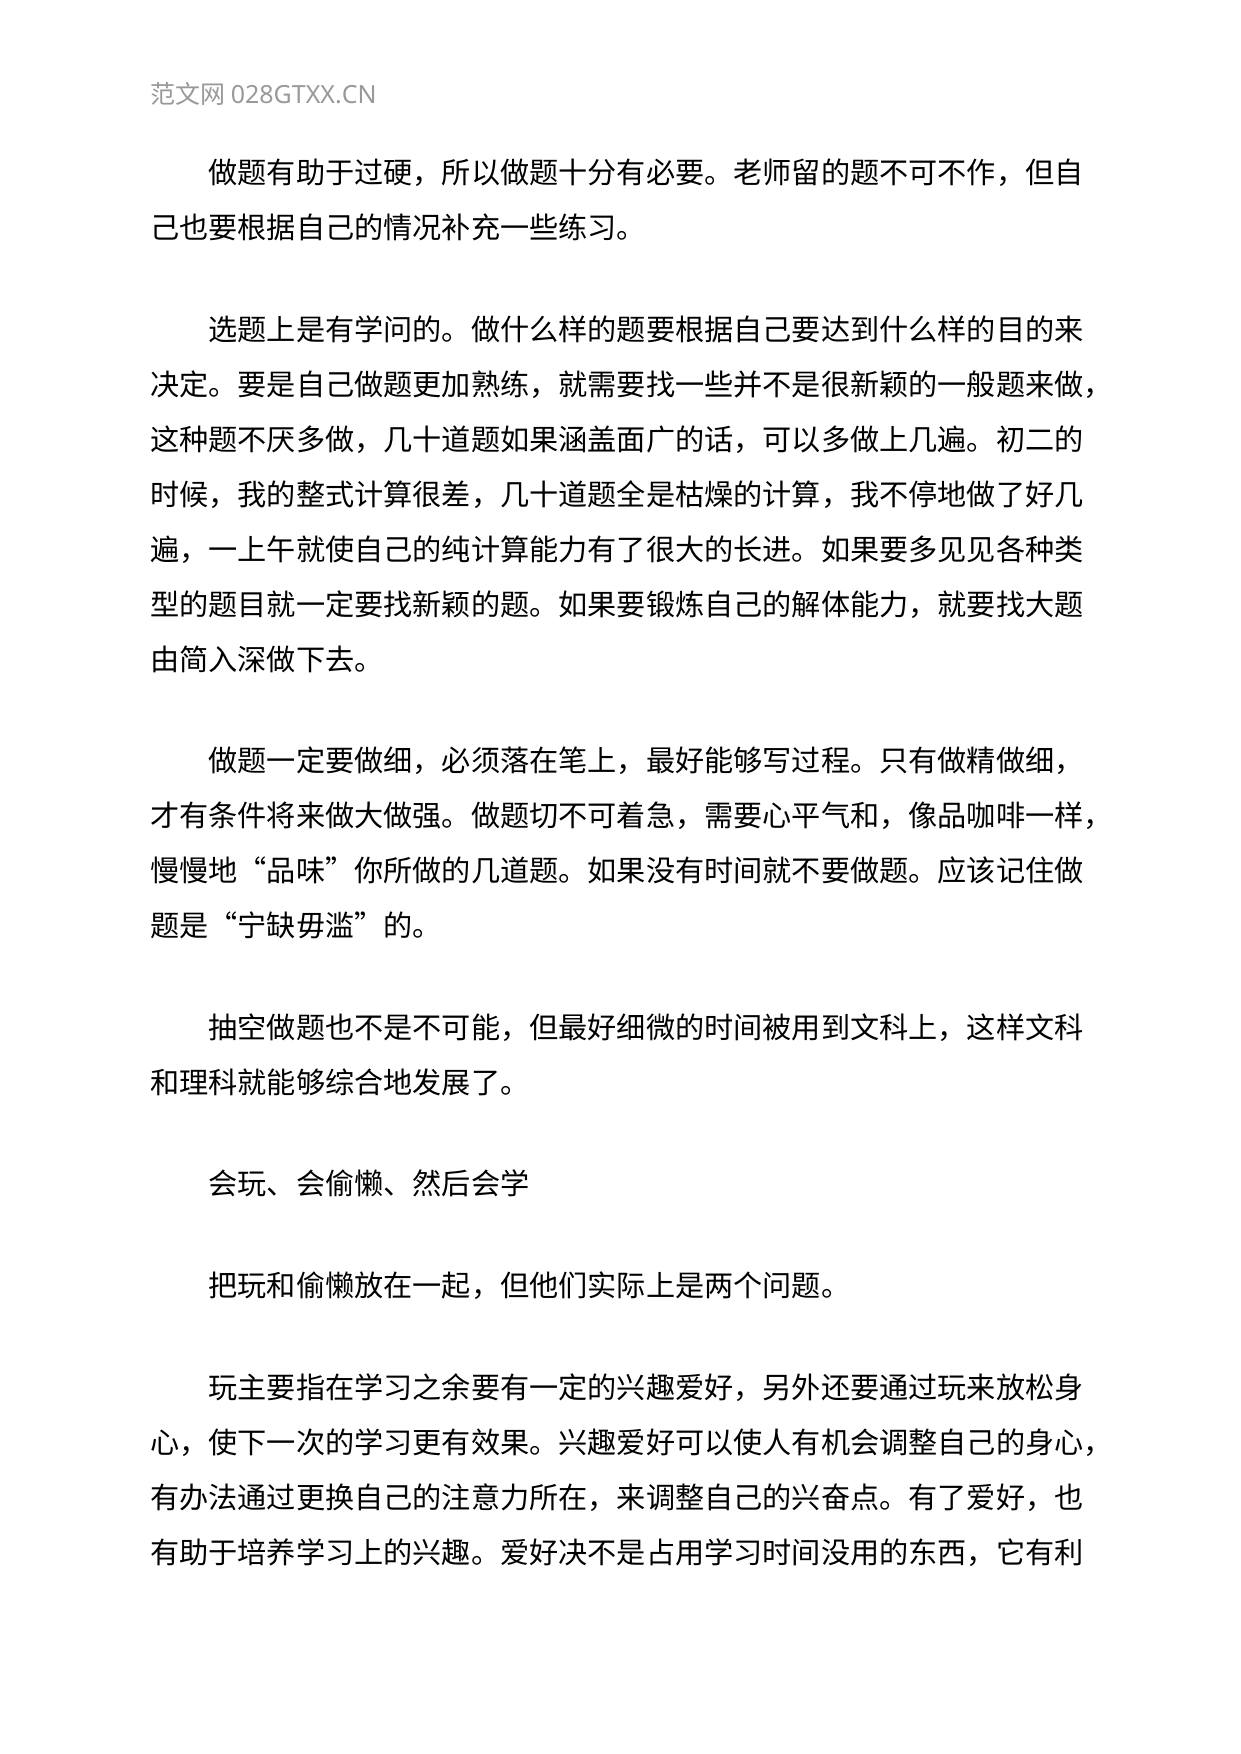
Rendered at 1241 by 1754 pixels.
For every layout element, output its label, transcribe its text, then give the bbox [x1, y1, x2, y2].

text 把玩和偷懒放在一起，但他们实际上是两个问题。 [150, 1263, 1090, 1305]
text 做题一定要做细，必须落在笔上，最好能够写过程。只有做精做细，才有条件将来做大做强。做题切不可着急，需要心平气和，像品咖啡一样，慢慢地“品味”你所做的几道题。如果没有时间就不要做题。应该记住做题是“宁缺毋滥”的。 [150, 738, 1090, 945]
text 做题有助于过硬，所以做题十分有必要。老师留的题不可不作，但自己也要根据自己的情况补充一些练习。 [150, 150, 1090, 247]
text 会玩、会偷懒、然后会学 [150, 1161, 1090, 1203]
text 抽空做题也不是不可能，但最好细微的时间被用到文科上，这样文科和理科就能够综合地发展了。 [150, 1004, 1090, 1101]
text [150, 1364, 1090, 1571]
text 选题上是有学问的。做什么样的题要根据自己要达到什么样的目的来决定。要是自己做题更加熟练，就需要找一些并不是很新颖的一般题来做，这种题不厌多做，几十道题如果涵盖面广的话，可以多做上几遍。初二的时候，我的整式计算很差，几十道题全是枯燥的计算，我不停地做了好几遍，一上午就使自己的纯计算能力有了很大的长进。如果要多见见各种类型的题目就一定要找新颖的题。如果要锻炼自己的解体能力，就要找大题由简入深做下去。 [150, 307, 1090, 678]
